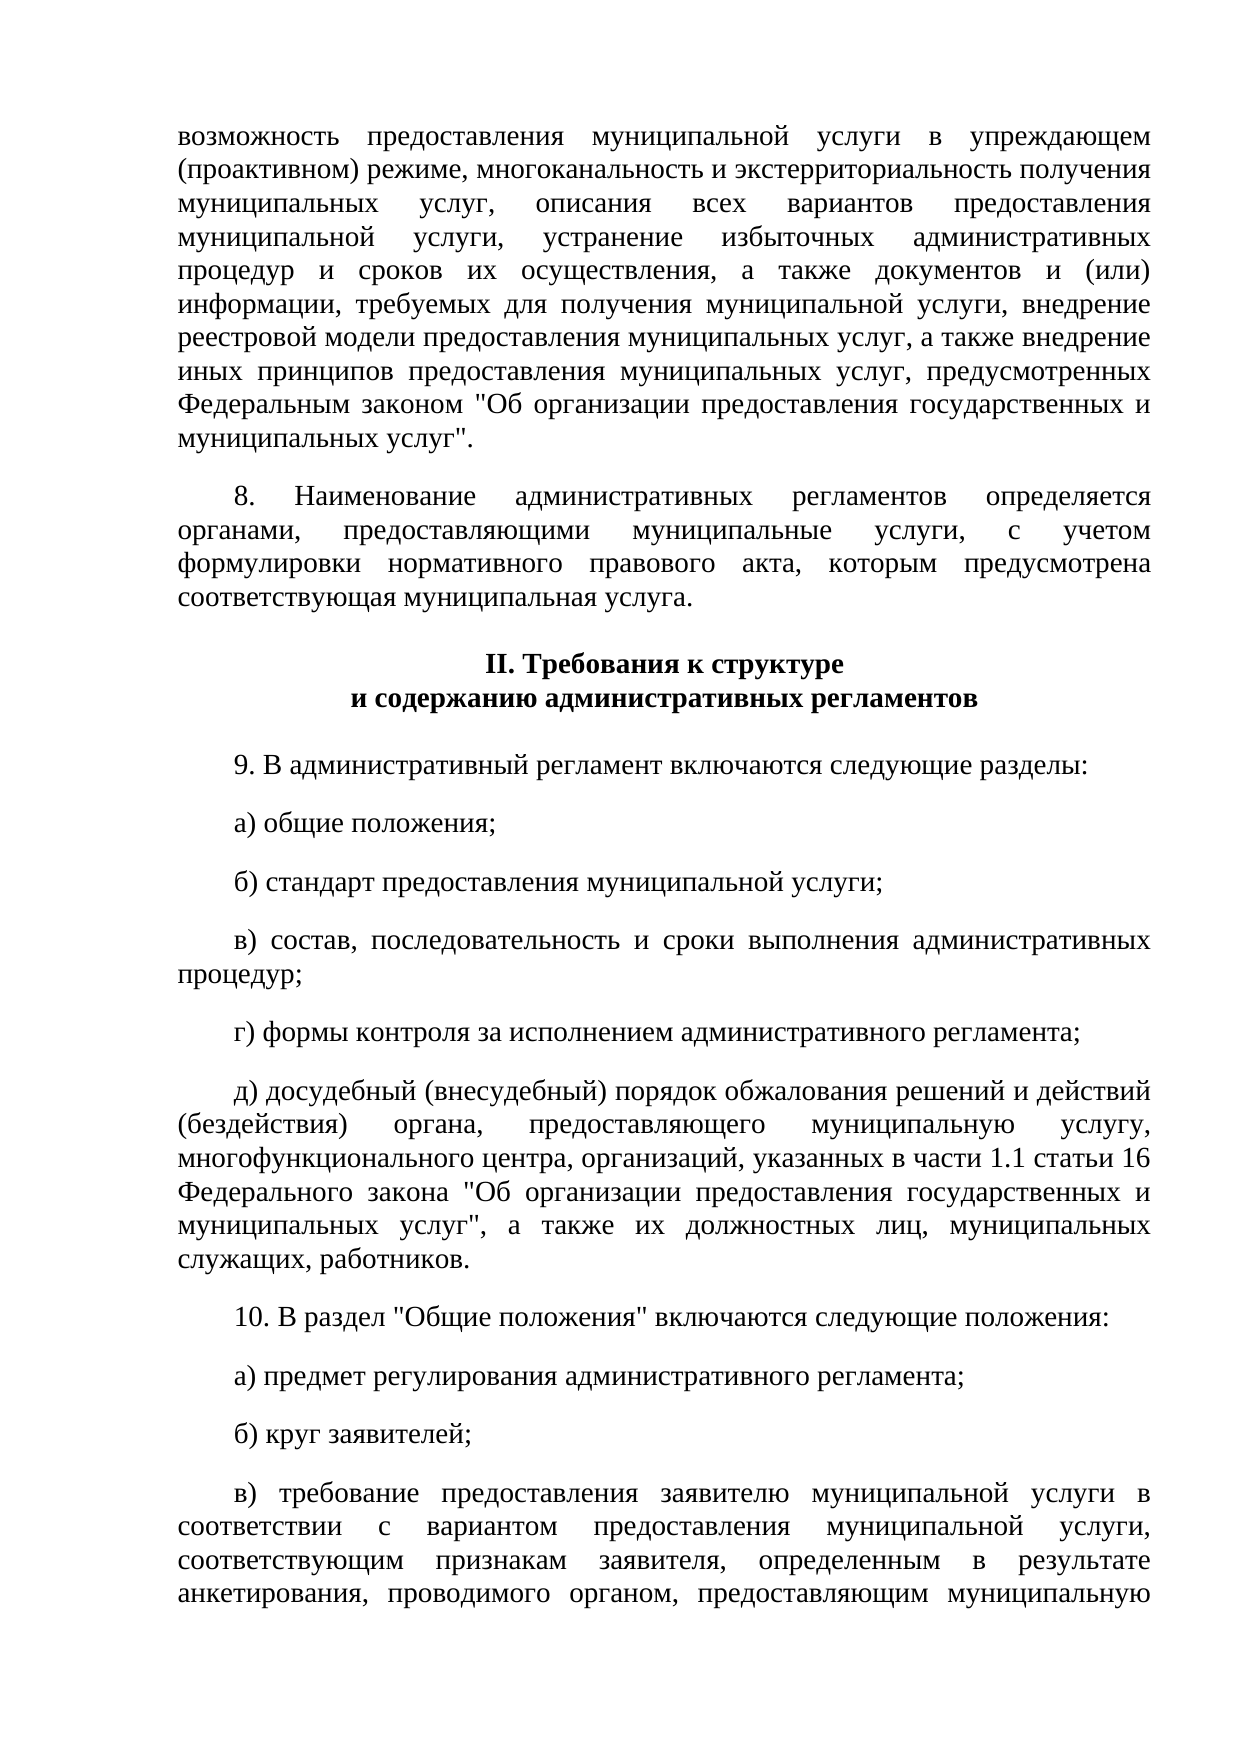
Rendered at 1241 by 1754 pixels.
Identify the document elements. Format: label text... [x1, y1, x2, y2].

text б) круг заявителей; [177, 1416, 1152, 1450]
text а) предмет регулирования административного регламента; [177, 1358, 1152, 1391]
text 9. В административный регламент включаются следующие разделы: [177, 747, 1152, 780]
text а) общие положения; [177, 805, 1152, 839]
text д) досудебный (внесудебный) порядок обжалования решений и действий (бездействия) органа, предоставляющего муниципальную услугу, многофункционального центра, организаций, указанных в части 1.1 статьи 16 Федерального закона "Об организации предоставления государственных и муниципальных услуг", а также их должностных лиц, муниципальных служащих, работников. [177, 1073, 1152, 1274]
text 10. В раздел "Общие положения" включаются следующие положения: [177, 1299, 1152, 1333]
text г) формы контроля за исполнением административного регламента; [177, 1014, 1152, 1048]
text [177, 118, 1152, 453]
text 8. Наименование административных регламентов определяется органами, предоставляющими муниципальные услуги, с учетом формулировки нормативного правового акта, которым предусмотрена соответствующая муниципальная услуга. [177, 478, 1152, 613]
title II. Требования к структуре [177, 646, 1152, 680]
title и содержанию административных регламентов [177, 680, 1152, 713]
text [177, 1475, 1152, 1609]
text в) состав, последовательность и сроки выполнения административных процедур; [177, 922, 1152, 989]
text б) стандарт предоставления муниципальной услуги; [177, 864, 1152, 897]
